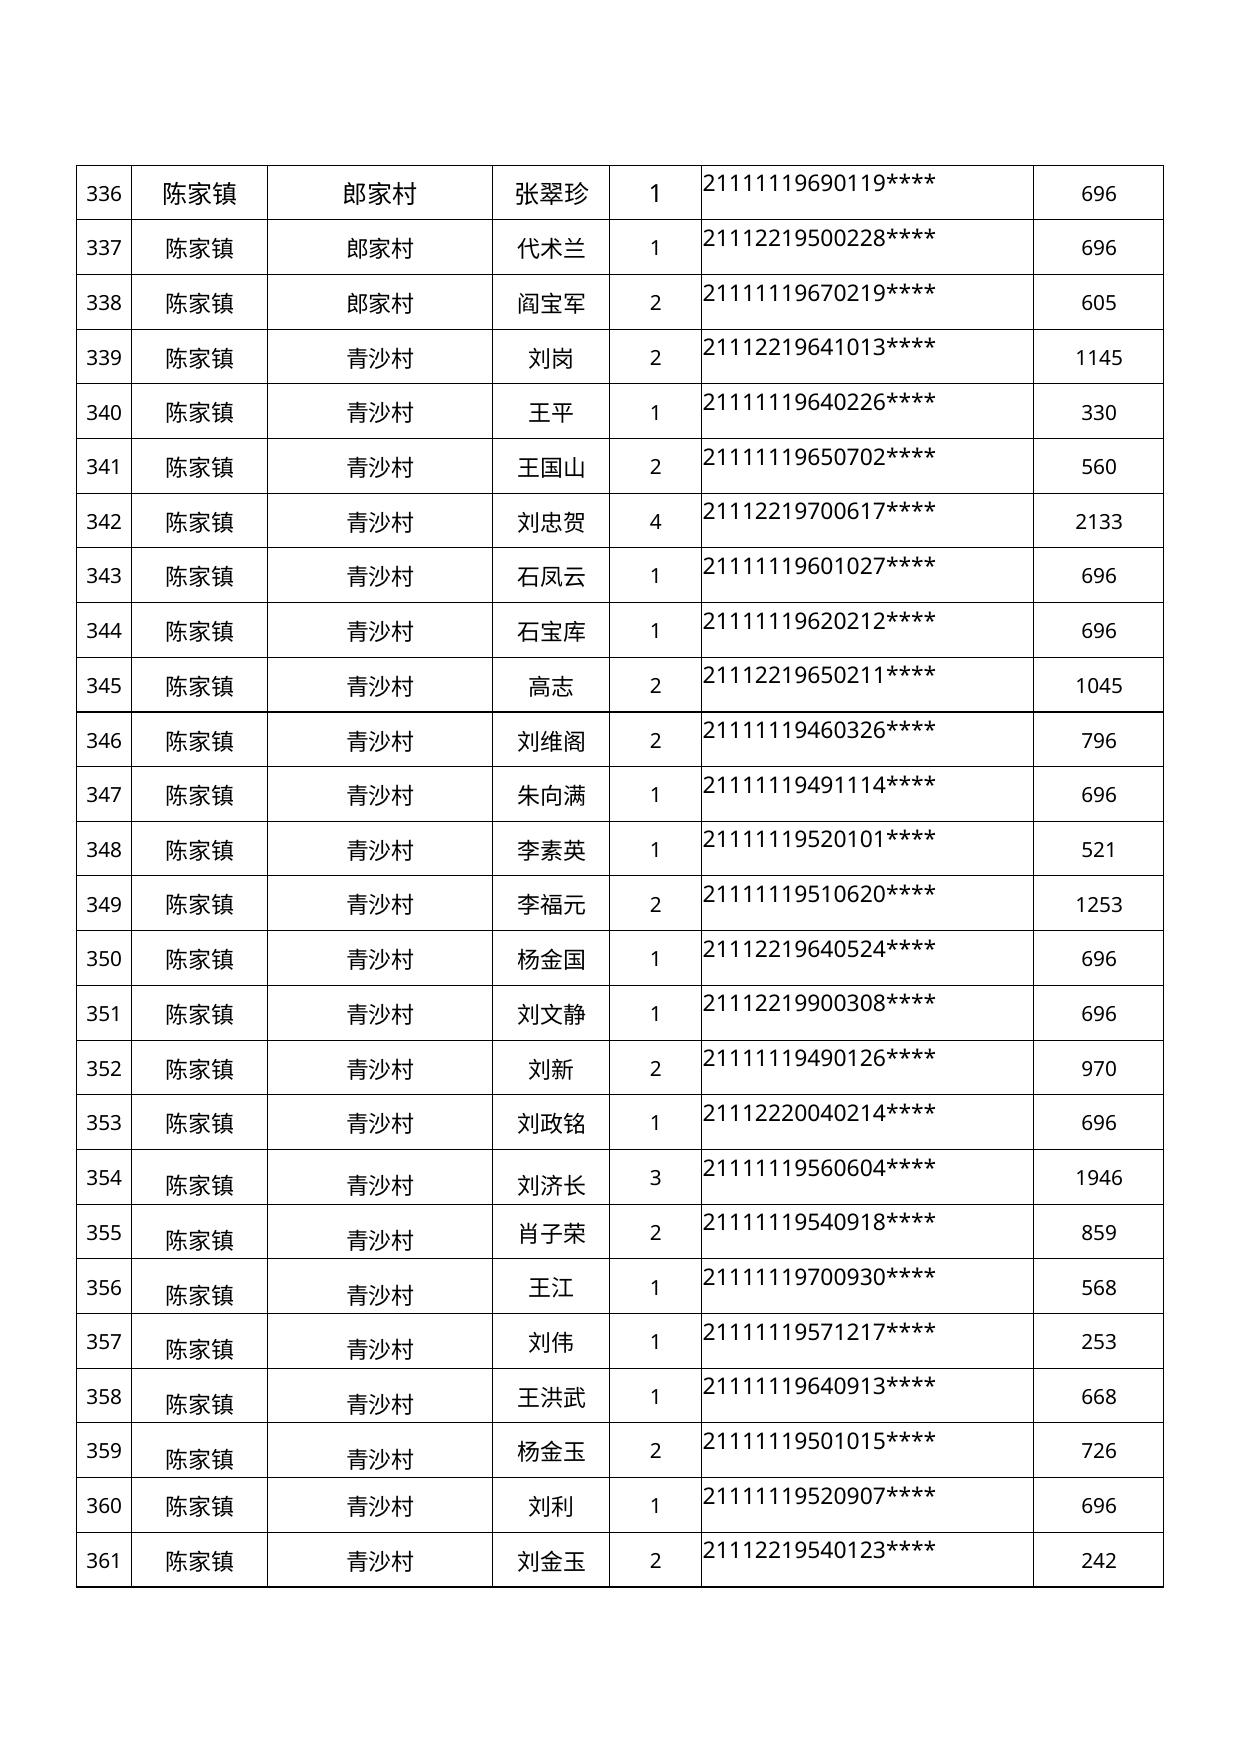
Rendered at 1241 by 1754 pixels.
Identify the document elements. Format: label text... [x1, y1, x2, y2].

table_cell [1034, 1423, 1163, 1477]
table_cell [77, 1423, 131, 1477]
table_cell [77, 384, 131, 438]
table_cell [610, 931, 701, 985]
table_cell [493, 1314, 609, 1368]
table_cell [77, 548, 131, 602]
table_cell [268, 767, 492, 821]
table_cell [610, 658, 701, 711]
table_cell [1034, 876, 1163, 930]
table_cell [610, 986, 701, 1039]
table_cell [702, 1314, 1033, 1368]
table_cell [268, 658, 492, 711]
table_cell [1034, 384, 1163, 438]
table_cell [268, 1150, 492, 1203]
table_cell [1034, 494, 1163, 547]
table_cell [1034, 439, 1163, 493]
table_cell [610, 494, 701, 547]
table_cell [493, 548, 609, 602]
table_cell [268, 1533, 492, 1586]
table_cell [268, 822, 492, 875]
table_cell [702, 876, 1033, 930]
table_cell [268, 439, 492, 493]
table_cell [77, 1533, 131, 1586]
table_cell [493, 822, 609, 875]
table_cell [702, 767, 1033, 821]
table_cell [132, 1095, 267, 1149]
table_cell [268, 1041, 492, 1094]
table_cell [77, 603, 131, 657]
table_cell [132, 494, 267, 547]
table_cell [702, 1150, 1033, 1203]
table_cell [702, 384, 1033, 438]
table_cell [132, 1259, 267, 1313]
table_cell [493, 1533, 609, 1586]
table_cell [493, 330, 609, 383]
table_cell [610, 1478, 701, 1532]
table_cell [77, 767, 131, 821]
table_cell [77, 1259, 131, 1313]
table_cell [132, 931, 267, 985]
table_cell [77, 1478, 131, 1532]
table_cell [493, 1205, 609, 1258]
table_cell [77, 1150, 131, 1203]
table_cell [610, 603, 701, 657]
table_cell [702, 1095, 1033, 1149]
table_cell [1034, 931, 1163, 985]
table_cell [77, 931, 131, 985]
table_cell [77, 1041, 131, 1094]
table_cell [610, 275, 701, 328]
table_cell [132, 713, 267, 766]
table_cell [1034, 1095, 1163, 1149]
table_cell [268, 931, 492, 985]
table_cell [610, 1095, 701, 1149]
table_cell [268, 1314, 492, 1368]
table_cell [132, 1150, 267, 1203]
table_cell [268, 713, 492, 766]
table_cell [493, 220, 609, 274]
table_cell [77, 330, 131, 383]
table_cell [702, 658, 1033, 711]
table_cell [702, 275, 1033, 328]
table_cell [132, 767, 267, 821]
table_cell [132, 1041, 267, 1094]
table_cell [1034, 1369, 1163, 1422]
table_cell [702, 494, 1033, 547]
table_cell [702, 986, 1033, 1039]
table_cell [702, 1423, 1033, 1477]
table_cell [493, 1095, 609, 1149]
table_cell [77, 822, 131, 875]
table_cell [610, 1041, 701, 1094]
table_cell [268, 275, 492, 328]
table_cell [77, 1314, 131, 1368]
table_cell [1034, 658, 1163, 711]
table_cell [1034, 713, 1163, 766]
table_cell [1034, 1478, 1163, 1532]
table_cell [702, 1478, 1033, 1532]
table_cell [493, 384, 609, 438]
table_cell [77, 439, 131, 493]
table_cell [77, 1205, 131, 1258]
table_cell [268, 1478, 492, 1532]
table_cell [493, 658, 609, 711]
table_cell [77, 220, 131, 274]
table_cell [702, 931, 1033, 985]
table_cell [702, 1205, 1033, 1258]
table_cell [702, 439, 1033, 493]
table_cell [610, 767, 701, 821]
table_cell 陈家镇 [132, 166, 267, 219]
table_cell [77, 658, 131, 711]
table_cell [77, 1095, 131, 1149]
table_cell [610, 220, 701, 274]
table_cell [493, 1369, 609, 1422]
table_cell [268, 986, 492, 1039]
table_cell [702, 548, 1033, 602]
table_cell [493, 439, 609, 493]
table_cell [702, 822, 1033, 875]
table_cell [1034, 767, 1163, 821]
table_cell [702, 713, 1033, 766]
table_cell 336 [77, 166, 131, 219]
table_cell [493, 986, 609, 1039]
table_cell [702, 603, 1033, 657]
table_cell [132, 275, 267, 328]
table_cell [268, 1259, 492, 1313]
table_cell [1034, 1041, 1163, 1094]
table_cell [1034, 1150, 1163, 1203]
table_cell 郎家村 [268, 166, 492, 219]
table_cell 张翠珍 [493, 166, 609, 219]
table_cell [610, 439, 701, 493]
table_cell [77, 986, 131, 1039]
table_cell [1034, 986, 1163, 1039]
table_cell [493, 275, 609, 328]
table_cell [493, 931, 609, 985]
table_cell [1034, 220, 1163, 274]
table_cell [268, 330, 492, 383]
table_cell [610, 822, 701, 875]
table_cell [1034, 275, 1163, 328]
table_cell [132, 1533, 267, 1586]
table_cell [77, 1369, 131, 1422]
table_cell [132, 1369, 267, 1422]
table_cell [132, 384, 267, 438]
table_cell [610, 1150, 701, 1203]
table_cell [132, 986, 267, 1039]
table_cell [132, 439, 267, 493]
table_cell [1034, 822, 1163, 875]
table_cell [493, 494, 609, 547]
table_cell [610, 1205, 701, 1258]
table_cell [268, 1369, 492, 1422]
table_cell 21111119690119**** [702, 166, 1033, 219]
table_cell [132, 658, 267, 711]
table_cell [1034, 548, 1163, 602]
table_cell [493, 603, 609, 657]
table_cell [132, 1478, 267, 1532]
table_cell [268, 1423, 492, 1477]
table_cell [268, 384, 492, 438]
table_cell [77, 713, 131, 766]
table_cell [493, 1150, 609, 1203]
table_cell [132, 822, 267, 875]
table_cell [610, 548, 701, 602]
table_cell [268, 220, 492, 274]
table_cell 1 [610, 166, 701, 219]
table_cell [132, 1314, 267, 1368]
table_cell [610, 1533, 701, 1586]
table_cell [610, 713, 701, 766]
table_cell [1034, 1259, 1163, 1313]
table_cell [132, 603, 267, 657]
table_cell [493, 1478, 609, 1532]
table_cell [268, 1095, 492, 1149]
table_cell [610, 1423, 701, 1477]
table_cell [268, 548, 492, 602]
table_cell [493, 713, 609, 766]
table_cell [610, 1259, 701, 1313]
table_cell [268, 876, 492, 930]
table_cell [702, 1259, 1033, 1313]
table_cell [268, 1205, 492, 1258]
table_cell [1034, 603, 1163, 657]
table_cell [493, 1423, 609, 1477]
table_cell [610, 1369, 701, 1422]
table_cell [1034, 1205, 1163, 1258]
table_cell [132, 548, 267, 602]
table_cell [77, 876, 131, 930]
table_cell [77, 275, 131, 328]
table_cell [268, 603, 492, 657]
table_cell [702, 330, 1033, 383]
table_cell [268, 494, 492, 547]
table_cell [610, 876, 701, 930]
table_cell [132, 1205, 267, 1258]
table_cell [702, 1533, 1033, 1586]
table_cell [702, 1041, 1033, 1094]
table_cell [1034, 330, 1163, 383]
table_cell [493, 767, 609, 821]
table_cell 696 [1034, 166, 1163, 219]
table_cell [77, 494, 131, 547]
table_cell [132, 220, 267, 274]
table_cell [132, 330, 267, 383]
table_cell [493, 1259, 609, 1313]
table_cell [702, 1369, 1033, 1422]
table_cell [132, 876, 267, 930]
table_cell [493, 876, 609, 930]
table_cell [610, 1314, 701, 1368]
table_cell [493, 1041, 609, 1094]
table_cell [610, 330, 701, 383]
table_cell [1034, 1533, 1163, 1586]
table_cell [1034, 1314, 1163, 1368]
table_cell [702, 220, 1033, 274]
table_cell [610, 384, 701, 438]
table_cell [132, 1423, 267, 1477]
